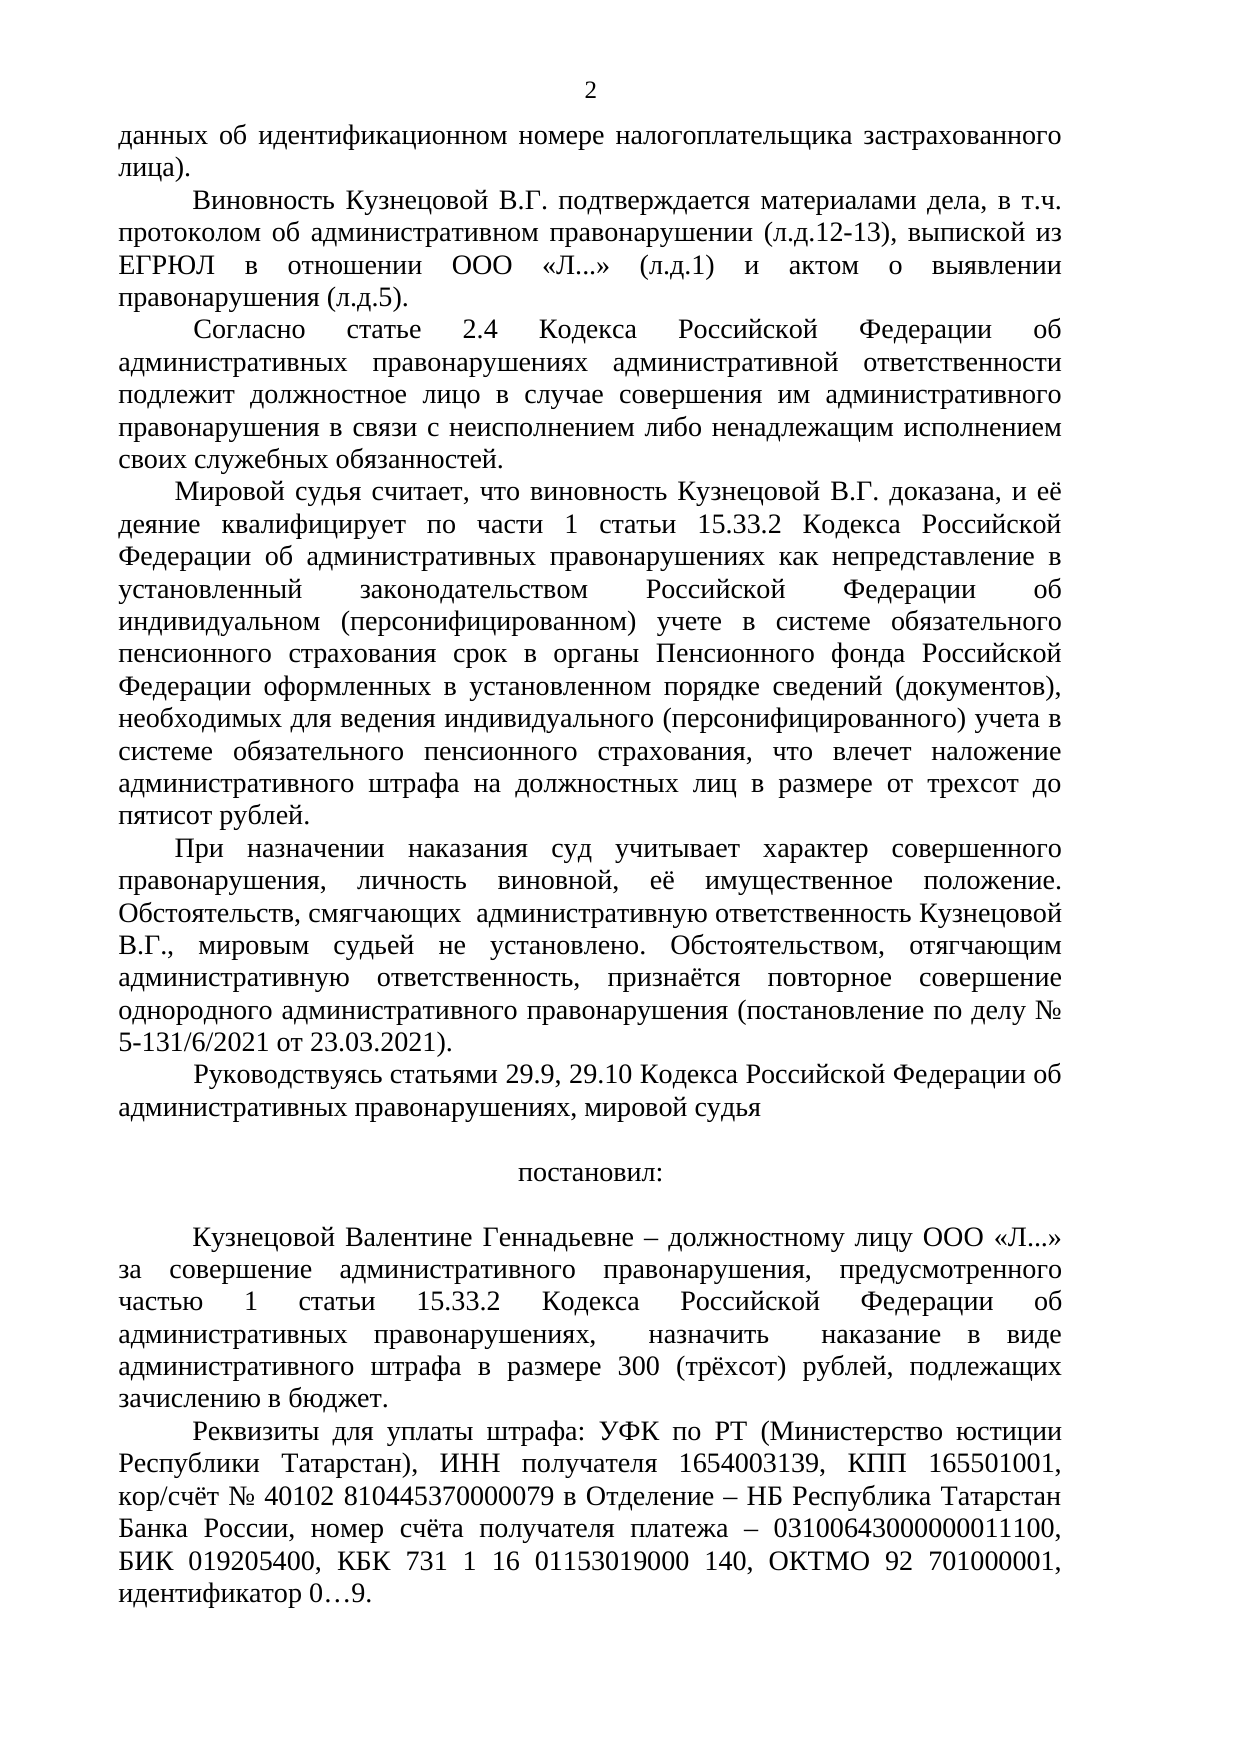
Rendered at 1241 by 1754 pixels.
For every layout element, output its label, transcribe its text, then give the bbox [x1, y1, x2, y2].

text При назначении наказания суд учитывает характер совершенного правонарушения, личность виновной, её имущественное положение. Обстоятельств, смягчающих административную ответственность Кузнецовой В.Г., мировым судьей не установлено. Обстоятельством, отягчающим административную ответственность, признаётся повторное совершение однородного административного правонарушения (постановление по делу № 5-131/6/2021 от 23.03.2021). [118, 831, 1063, 1058]
text Согласно статье 2.4 Кодекса Российской Федерации об административных правонарушениях административной ответственности подлежит должностное лицо в случае совершения им административного правонарушения в связи с неисполнением либо ненадлежащим исполнением своих служебных обязанностей. [118, 312, 1063, 474]
text Реквизиты для уплаты штрафа: УФК по РТ (Министерство юстиции Республики Татарстан), ИНН получателя 1654003139, КПП 165501001, кор/счёт № 40102 810445370000079 в Отделение – НБ Республика Татарстан Банка России, номер счёта получателя платежа – 03100643000000011100, БИК 019205400, КБК 731 1 16 01153019000 140, ОКТМО 92 701000001, идентификатор 0…9. [118, 1414, 1063, 1608]
text Руководствуясь статьями 29.9, 29.10 Кодекса Российской Федерации об административных правонарушениях, мировой судья [118, 1058, 1063, 1122]
text постановил: [118, 1155, 1063, 1187]
text Кузнецовой Валентине Геннадьевне – должностному лицу ООО «Л...» за совершение административного правонарушения, предусмотренного частью 1 статьи 15.33.2 Кодекса Российской Федерации об административных правонарушениях, назначить наказание в виде административного штрафа в размере 300 (трёхсот) рублей, подлежащих зачислению в бюджет. [118, 1219, 1063, 1414]
text Мировой судья считает, что виновность Кузнецовой В.Г. доказана, и её деяние квалифицирует по части 1 статьи 15.33.2 Кодекса Российской Федерации об административных правонарушениях как непредставление в установленный законодательством Российской Федерации об индивидуальном (персонифицированном) учете в системе обязательного пенсионного страхования срок в органы Пенсионного фонда Российской Федерации оформленных в установленном порядке сведений (документов), необходимых для ведения индивидуального (персонифицированного) учета в системе обязательного пенсионного страхования, что влечет наложение административного штрафа на должностных лиц в размере от трехсот до пятисот рублей. [118, 474, 1063, 831]
text Виновность Кузнецовой В.Г. подтверждается материалами дела, в т.ч. протоколом об административном правонарушении (л.д.12-13), выпиской из ЕГРЮЛ в отношении ООО «Л...» (л.д.1) и актом о выявлении правонарушения (л.д.5). [118, 183, 1063, 312]
